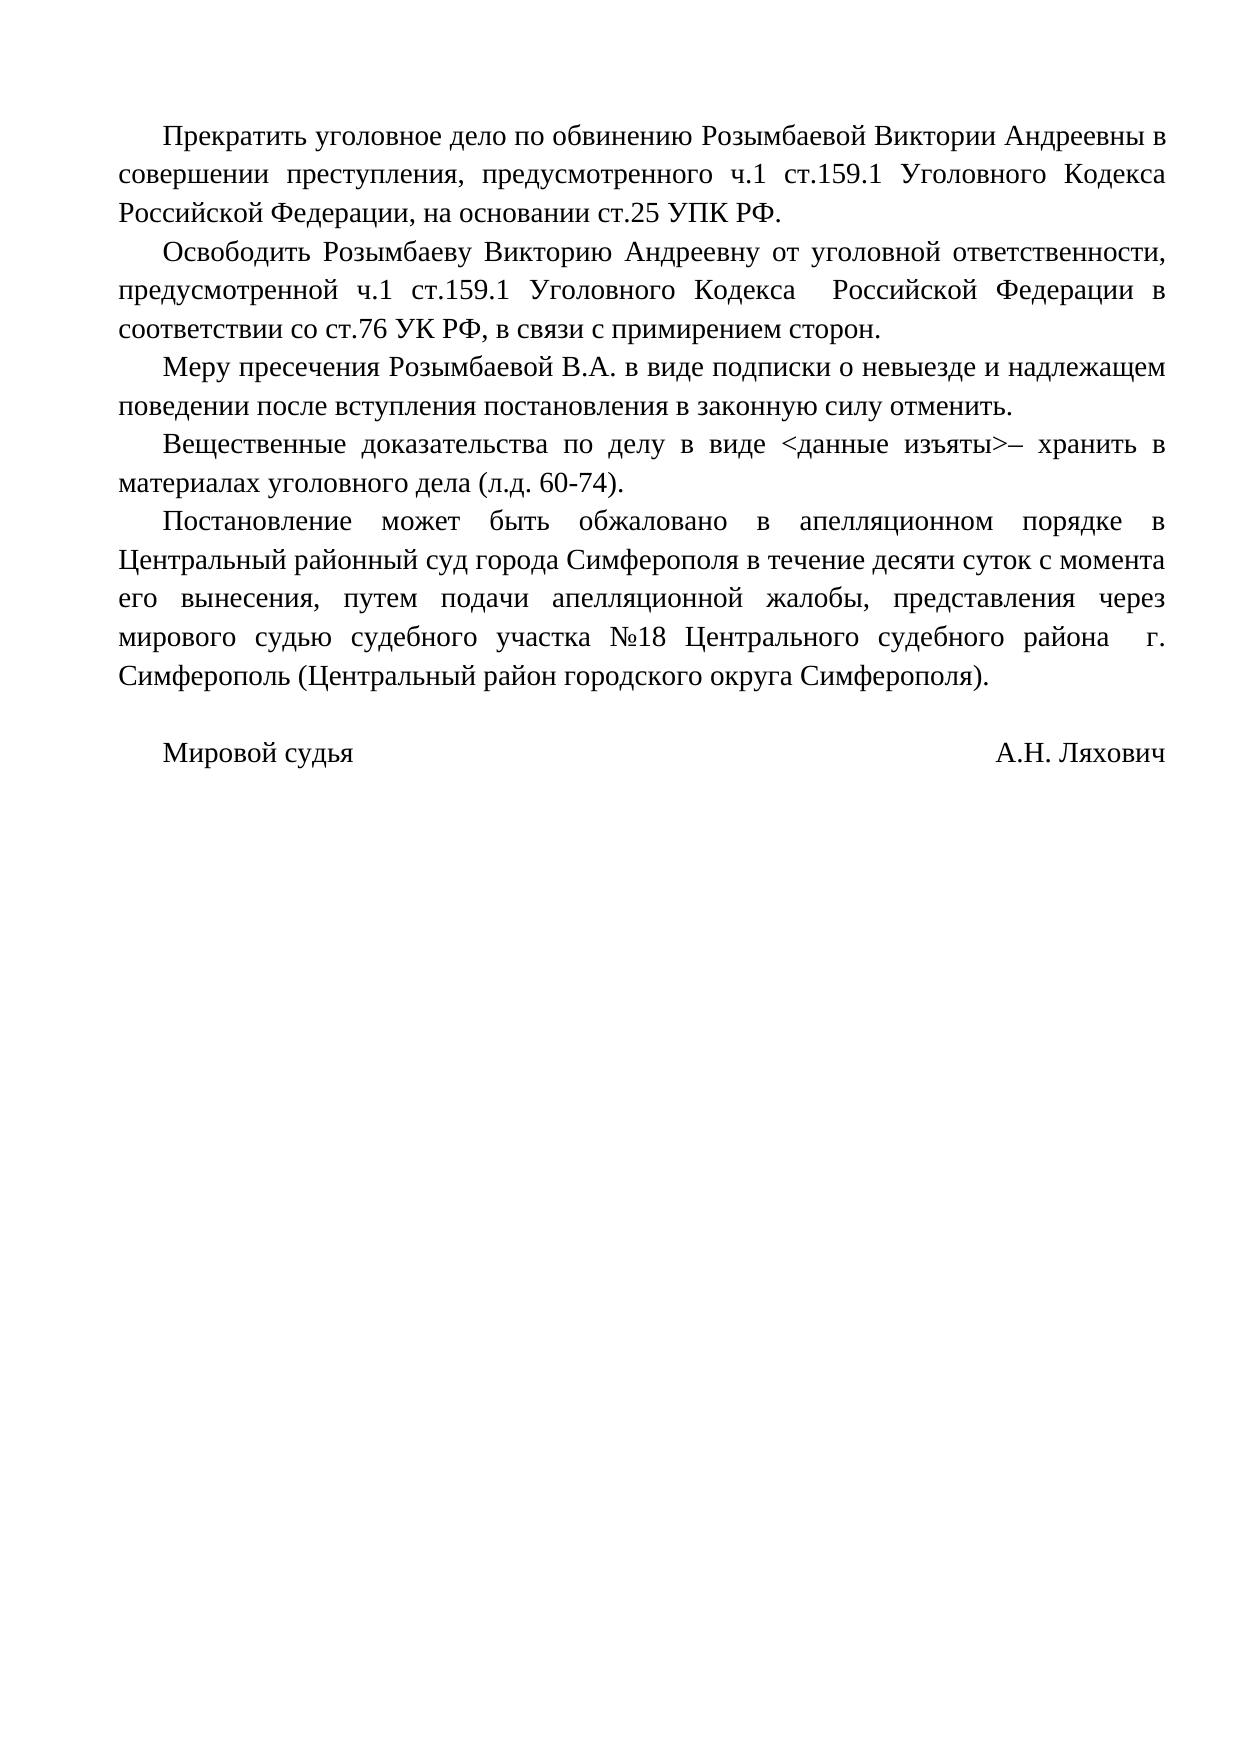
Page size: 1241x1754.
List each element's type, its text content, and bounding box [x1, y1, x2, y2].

text Постановление может быть обжаловано в апелляционном порядке в Центральный районный суд города Симферополя в течение десяти суток с момента его вынесения, путем подачи апелляционной жалобы, представления через мирового судью судебного участка №18 Центрального судебного района г. Симферополь (Центральный район городского округа Симферополя). [118, 503, 1167, 691]
text Меру пресечения Розымбаевой В.А. в виде подписки о невыезде и надлежащем поведении после вступления постановления в законную силу отменить. [118, 349, 1167, 421]
text Прекратить уголовное дело по обвинению Розымбаевой Виктории Андреевны в совершении преступления, предусмотренного ч.1 ст.159.1 Уголовного Кодекса Российской Федерации, на основании ст.25 УПК РФ. [118, 118, 1167, 229]
text Освободить Розымбаеву Викторию Андреевну от уголовной ответственности, предусмотренной ч.1 ст.159.1 Уголовного Кодекса Российской Федерации в соответствии со ст.76 УК РФ, в связи с примирением сторон. [118, 234, 1167, 344]
text Мировой судья А.Н. Ляхович [118, 735, 1167, 768]
text Вещественные доказательства по делу в виде <данные изъяты>– хранить в материалах уголовного дела (л.д. 60-74). [118, 426, 1167, 498]
